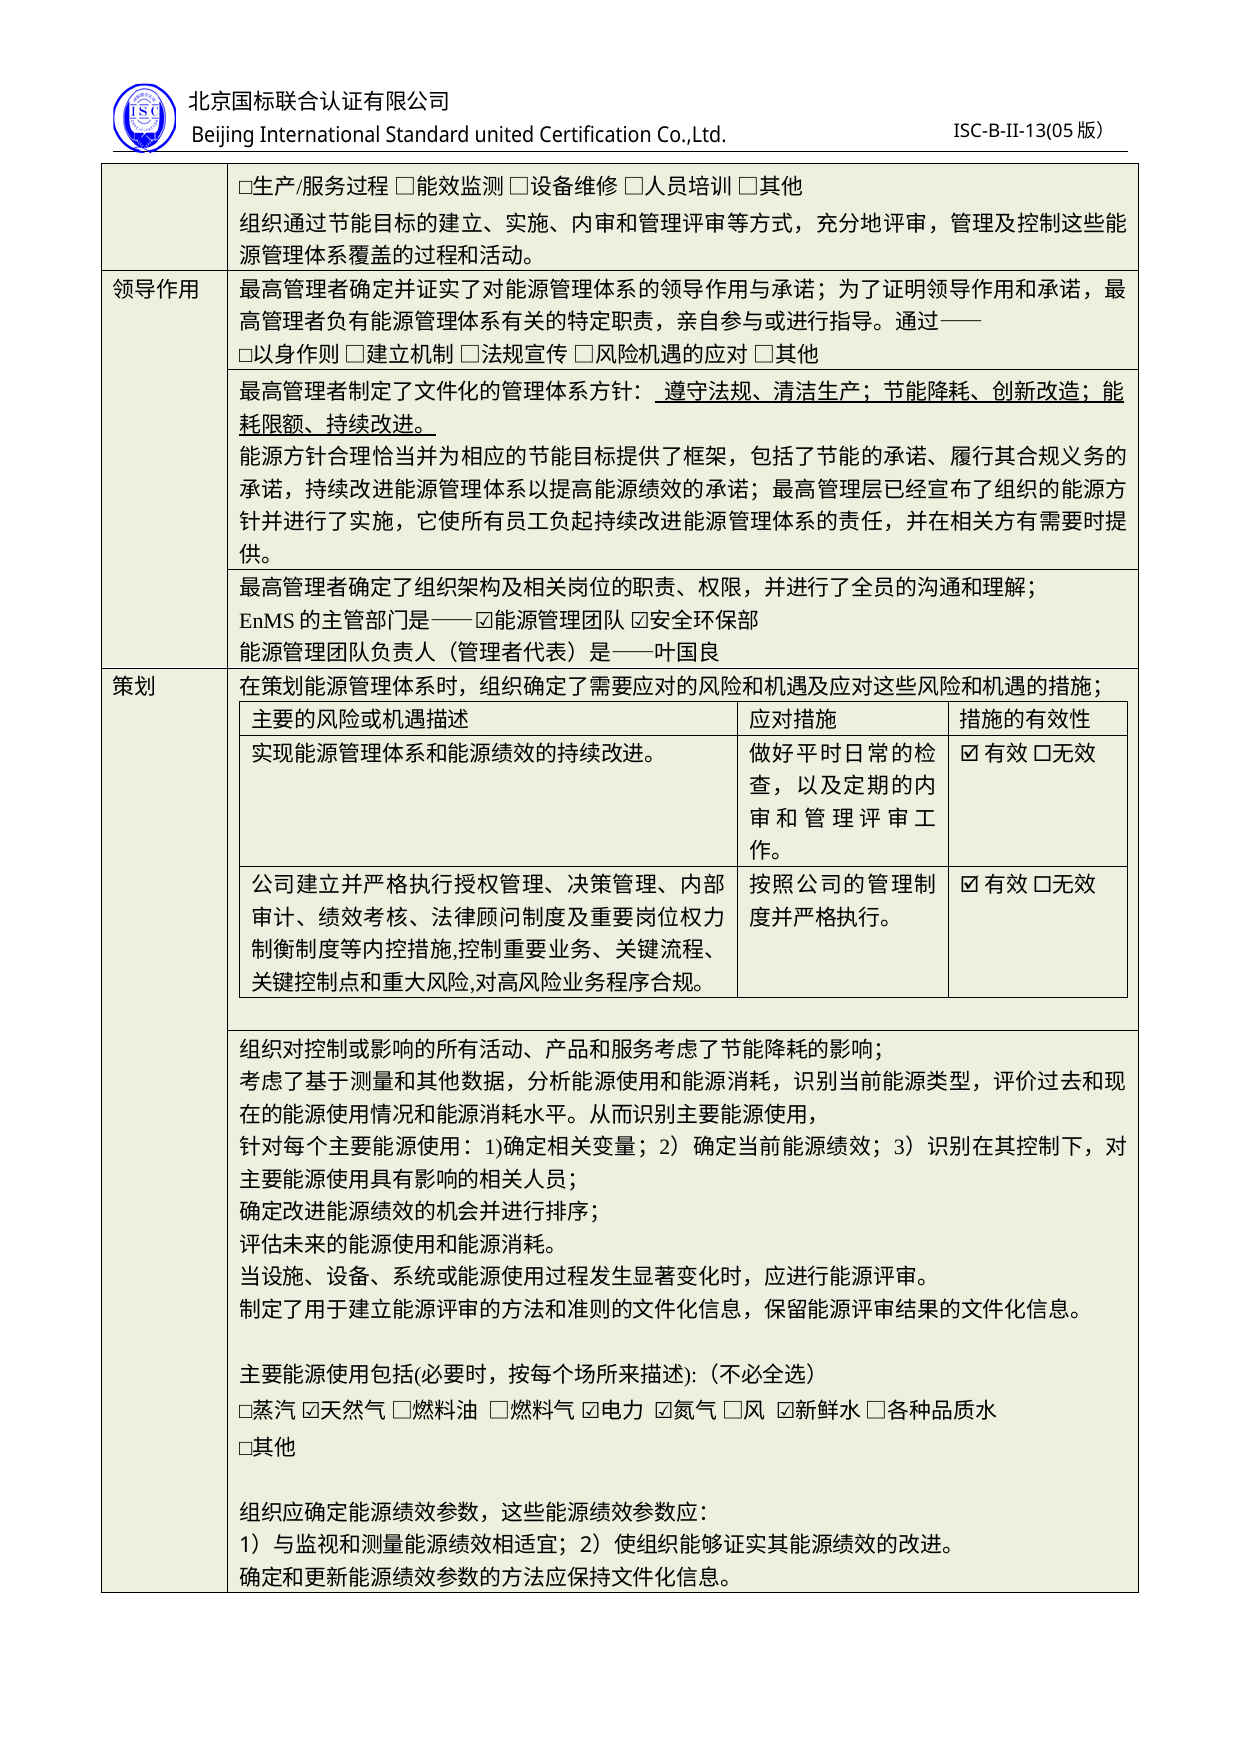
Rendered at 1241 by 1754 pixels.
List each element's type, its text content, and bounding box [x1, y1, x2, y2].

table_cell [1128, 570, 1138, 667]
table_cell 在策划能源管理体系时，组织确定了需要应对的风险和机遇及应对这些风险和机遇的措施； [240, 867, 737, 997]
table_cell 在策划能源管理体系时，组织确定了需要应对的风险和机遇及应对这些风险和机遇的措施； [949, 867, 1127, 997]
table_cell 在策划能源管理体系时，组织确定了需要应对的风险和机遇及应对这些风险和机遇的措施； [949, 736, 1127, 866]
picture [112, 83, 176, 152]
table_cell 在策划能源管理体系时，组织确定了需要应对的风险和机遇及应对这些风险和机遇的措施； [949, 702, 1127, 735]
table_cell 最高管理者制定了文件化的管理体系方针： 遵守法规、清洁生产；节能降耗、创新改造；能耗限额、持续改进。 能源方针合理恰当并为相应的节能目标提供了框架，包括了节能的承诺、履行其合规义务的承诺，持续改进能源管理体系以提高能源绩效的承诺；最高管理层已经宣布了组织的能源方针并进行了实施，它使所有员工负起持续改进能源管理体系的责任，并在相关方有需要时提供。 [228, 370, 1138, 569]
table_cell 领导作用 [102, 271, 227, 667]
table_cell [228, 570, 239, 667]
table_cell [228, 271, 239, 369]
table_cell 在策划能源管理体系时，组织确定了需要应对的风险和机遇及应对这些风险和机遇的措施； [738, 867, 948, 997]
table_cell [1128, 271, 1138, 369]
table_cell 在策划能源管理体系时，组织确定了需要应对的风险和机遇及应对这些风险和机遇的措施； [240, 736, 737, 866]
table_cell 在策划能源管理体系时，组织确定了需要应对的风险和机遇及应对这些风险和机遇的措施； [738, 736, 948, 866]
table_cell 在策划能源管理体系时，组织确定了需要应对的风险和机遇及应对这些风险和机遇的措施； [738, 702, 948, 735]
table_cell 策划 [102, 669, 227, 1592]
table_cell 在策划能源管理体系时，组织确定了需要应对的风险和机遇及应对这些风险和机遇的措施； [240, 702, 737, 735]
